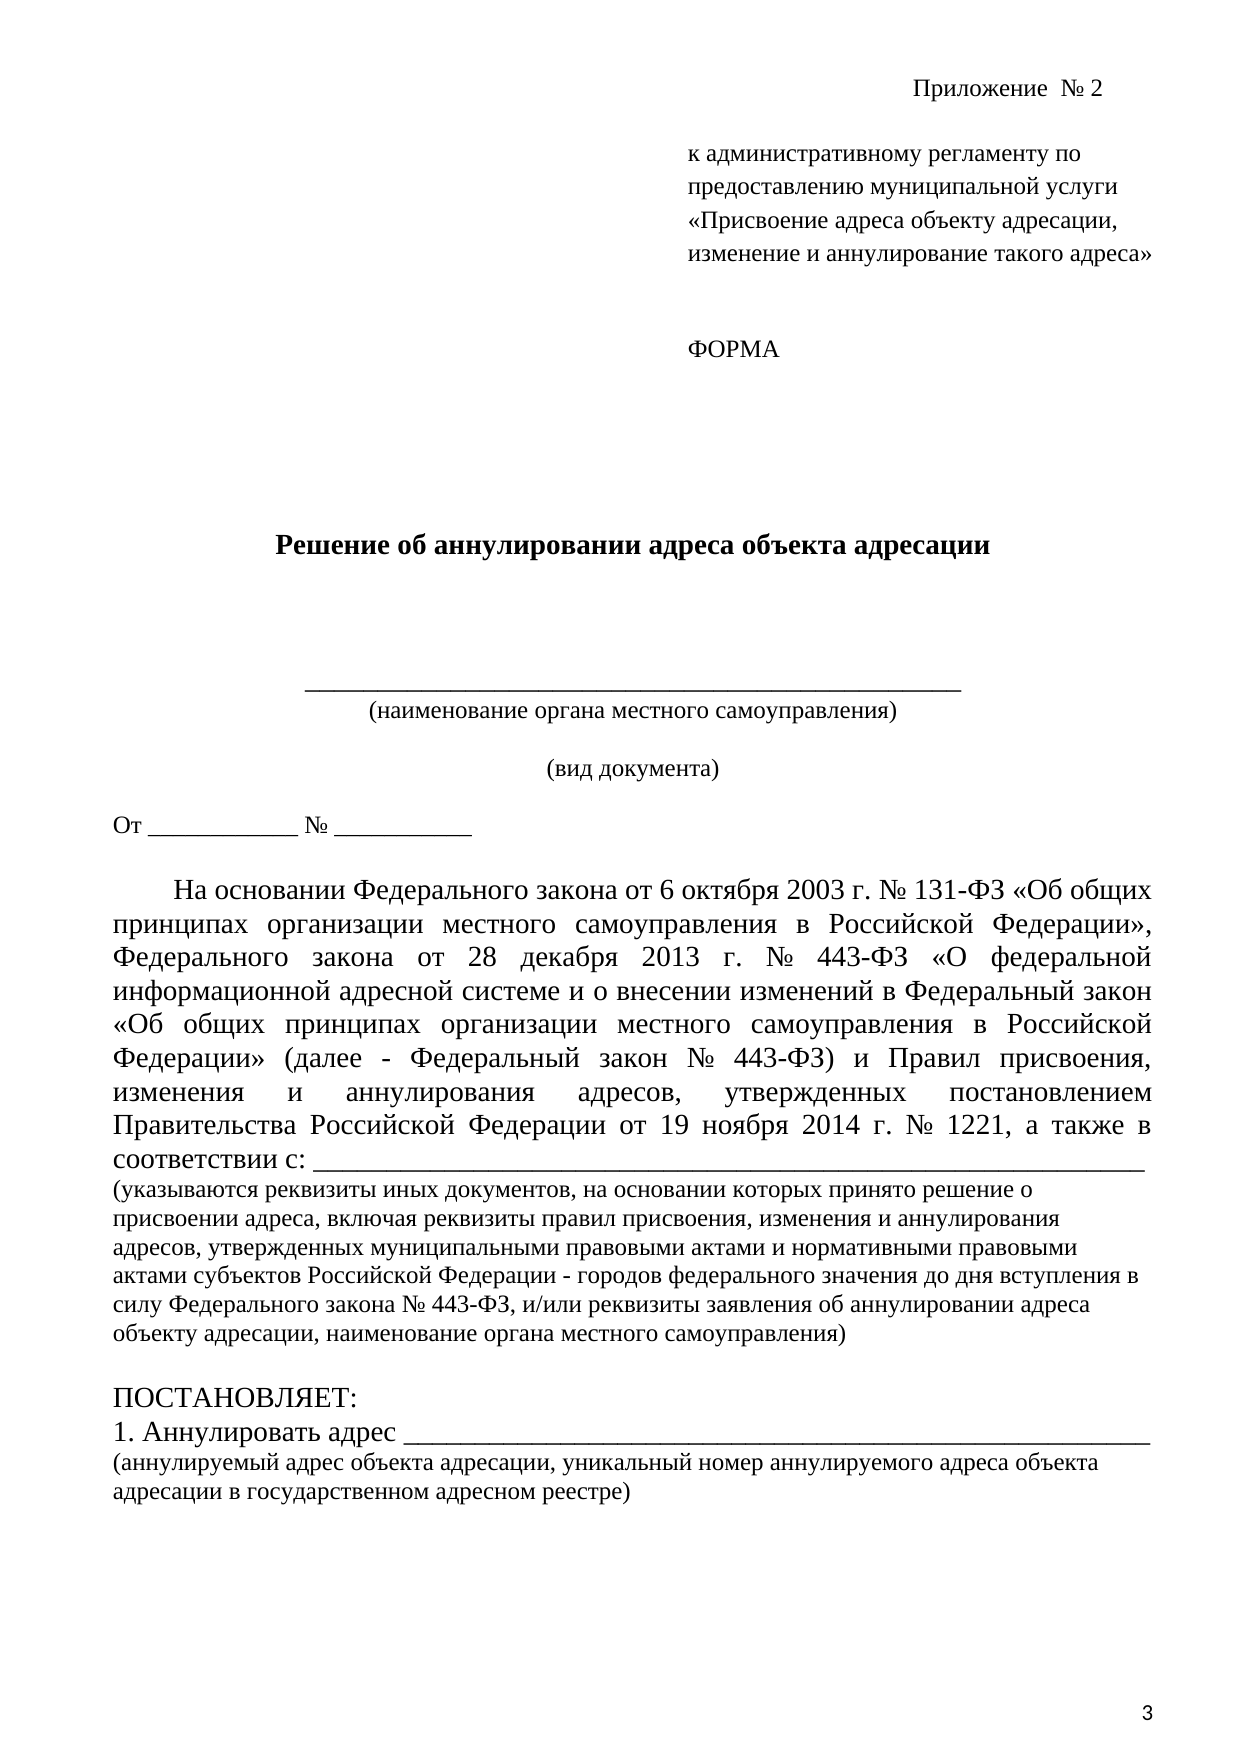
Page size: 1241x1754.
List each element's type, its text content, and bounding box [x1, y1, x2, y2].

text (указываются реквизиты иных документов, на основании которых принято решение о присвоении адреса, включая реквизиты правил присвоения, изменения и аннулирования адресов, утвержденных муниципальными правовыми актами и нормативными правовыми актами субъектов Российской Федерации - городов федерального значения до дня вступления в силу Федерального закона № 443-ФЗ, и/или реквизиты заявления об аннулировании адреса объекту адресации, наименование органа местного самоуправления) [113, 1174, 1153, 1347]
text (наименование органа местного самоуправления) [113, 695, 1153, 724]
text От ____________ № ___________ [113, 810, 1153, 839]
text ПОСТАНОВЛЯЕТ: [113, 1380, 1153, 1414]
text (вид документа) [113, 753, 1153, 781]
text к административному регламенту по предоставлению муниципальной услуги «Присвоение адреса объекту адресации, изменение и аннулирование такого адреса» [688, 134, 1153, 268]
text (аннулируемый адрес объекта адресации, уникальный номер аннулируемого адреса объекта адресации в государственном адресном реестре) [113, 1447, 1138, 1505]
text _____________________________________________ [113, 662, 1153, 695]
text ФОРМА [688, 331, 1153, 364]
text Приложение № 2 [913, 69, 1153, 103]
text На основании Федерального закона от 6 октября 2003 г. № 131-ФЗ «Об общих принципах организации местного самоуправления в Российской Федерации», Федерального закона от 28 декабря 2013 г. № 443-ФЗ «О федеральной информационной адресной системе и о внесении изменений в Федеральный закон «Об общих принципах организации местного самоуправления в Российской Федерации» (далее - Федеральный закон № 443-ФЗ) и Правил присвоения, изменения и аннулирования адресов, утвержденных постановлением Правительства Российской Федерации от 19 ноября 2014 г. № 1221, а также в соответствии с: _________________________________________________________ [113, 872, 1153, 1174]
text 1. Аннулировать адрес ________________ [113, 1414, 1153, 1447]
text Решение об аннулировании адреса объекта адресации [113, 527, 1153, 561]
